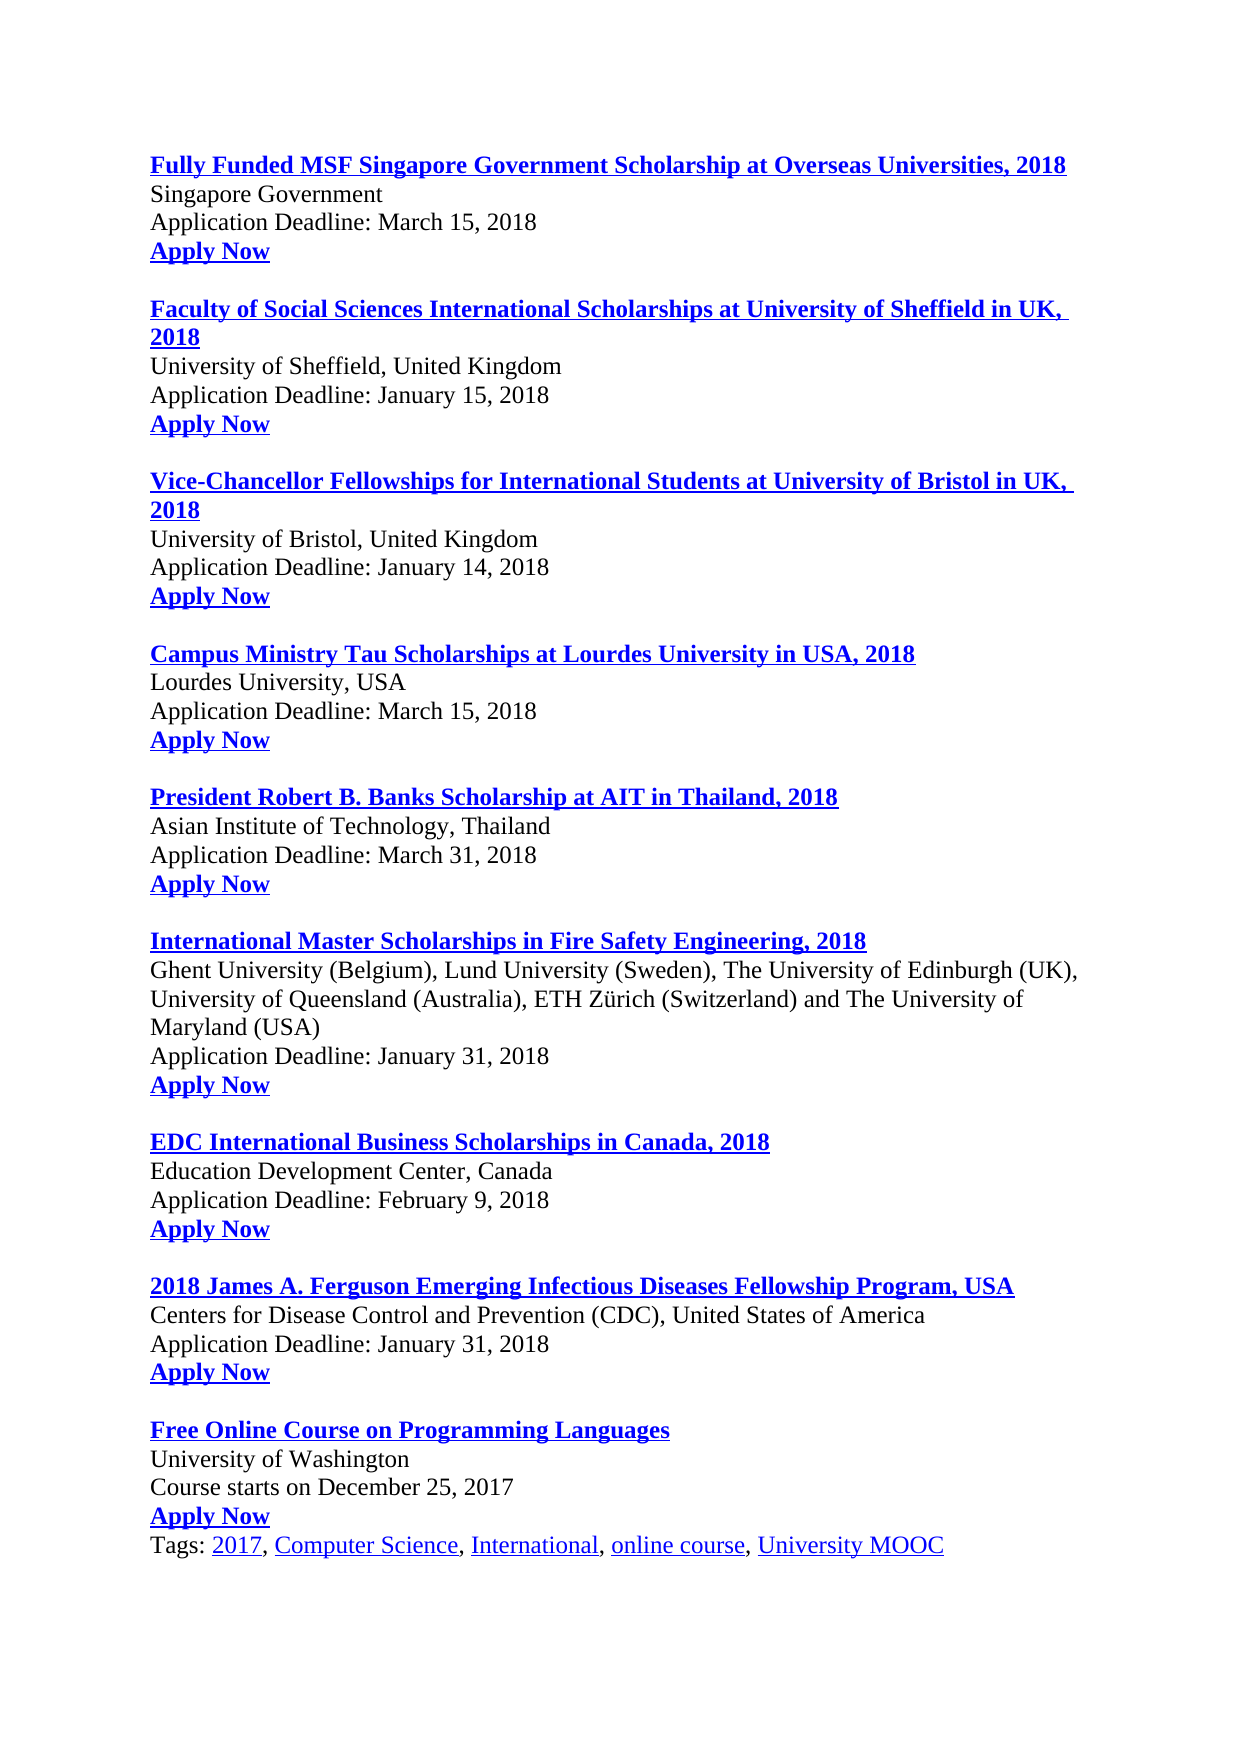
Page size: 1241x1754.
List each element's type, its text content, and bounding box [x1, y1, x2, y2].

text Vice-Chancellor Fellowships for International Students at University of Bristol in UK, 2018 University of Bristol, United Kingdom Application Deadline: January 14, 2018 Apply Now [150, 466, 1090, 610]
text President Robert B. Banks Scholarship at AIT in Thailand, 2018 Asian Institute of Technology, Thailand Application Deadline: March 31, 2018 Apply Now [150, 782, 1090, 897]
text Fully Funded MSF Singapore Government Scholarship at Overseas Universities, 2018 Singapore Government Application Deadline: March 15, 2018 Apply Now [150, 150, 1090, 265]
text Campus Ministry Tau Scholarships at Lourdes University in USA, 2018 Lourdes University, USA Application Deadline: March 15, 2018 Apply Now [150, 639, 1090, 754]
text EDC International Business Scholarships in Canada, 2018 Education Development Center, Canada Application Deadline: February 9, 2018 Apply Now [150, 1127, 1090, 1242]
text Tags: 2017, Computer Science, International, online course, University MOOC [150, 1530, 1090, 1559]
text Faculty of Social Sciences International Scholarships at University of Sheffield in UK, 2018 University of Sheffield, United Kingdom Application Deadline: January 15, 2018 Apply Now [150, 294, 1090, 437]
text International Master Scholarships in Fire Safety Engineering, 2018 Ghent University (Belgium), Lund University (Sweden), The University of Edinburgh (UK), University of Queensland (Australia), ETH Zürich (Switzerland) and The University of Maryland (USA) Application Deadline: January 31, 2018 Apply Now [150, 926, 1090, 1099]
text 2018 James A. Ferguson Emerging Infectious Diseases Fellowship Program, USA Centers for Disease Control and Prevention (CDC), United States of America Application Deadline: January 31, 2018 Apply Now [150, 1271, 1090, 1386]
text Free Online Course on Programming Languages University of Washington Course starts on December 25, 2017 Apply Now [150, 1415, 1090, 1530]
